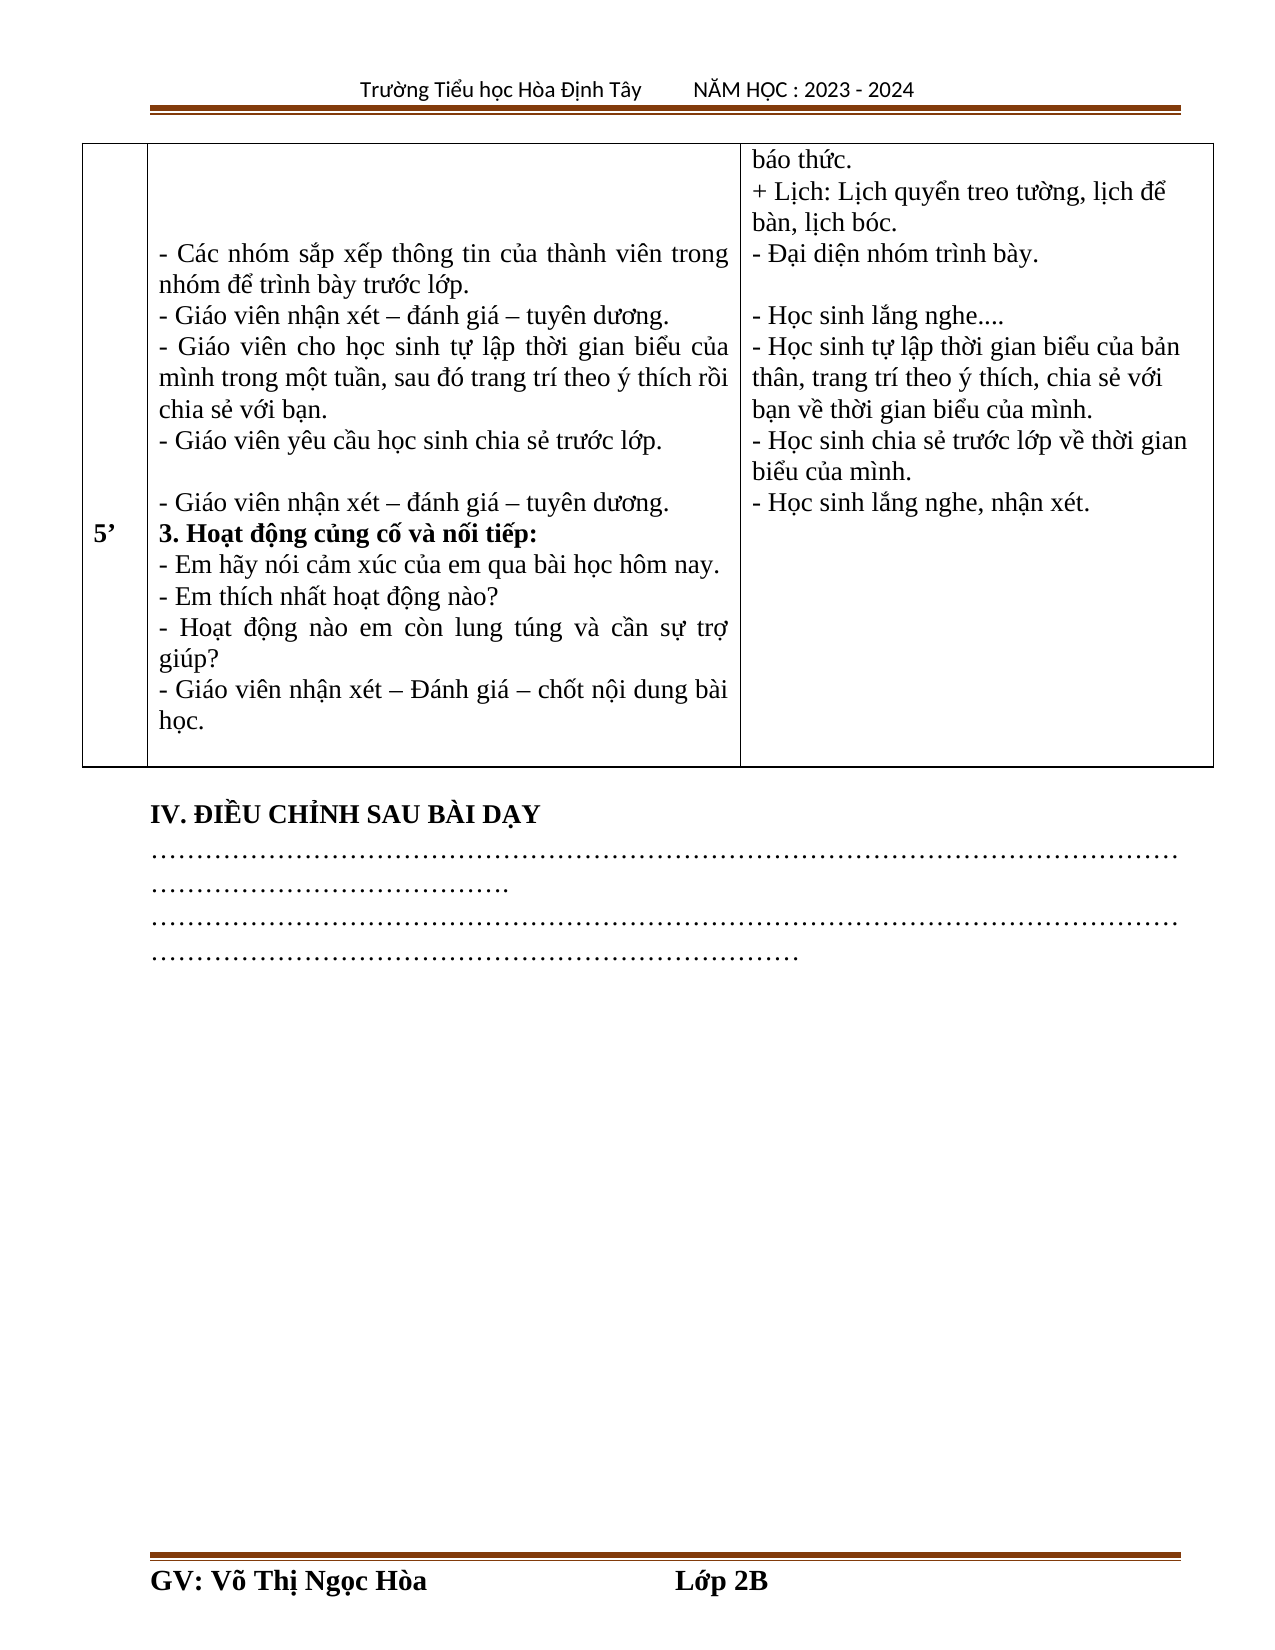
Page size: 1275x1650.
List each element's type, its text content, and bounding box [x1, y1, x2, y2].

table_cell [741, 144, 1213, 766]
text IV. ĐIỀU CHỈNH SAU BÀI DẠY [150, 798, 1181, 829]
table_cell 5’ 25’ 5’ [83, 144, 147, 766]
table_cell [148, 144, 740, 766]
text ……………………………………………………………………………………………………………………………………….…………………………………………………………………………………………………………………………………………………………………… [150, 833, 1181, 967]
